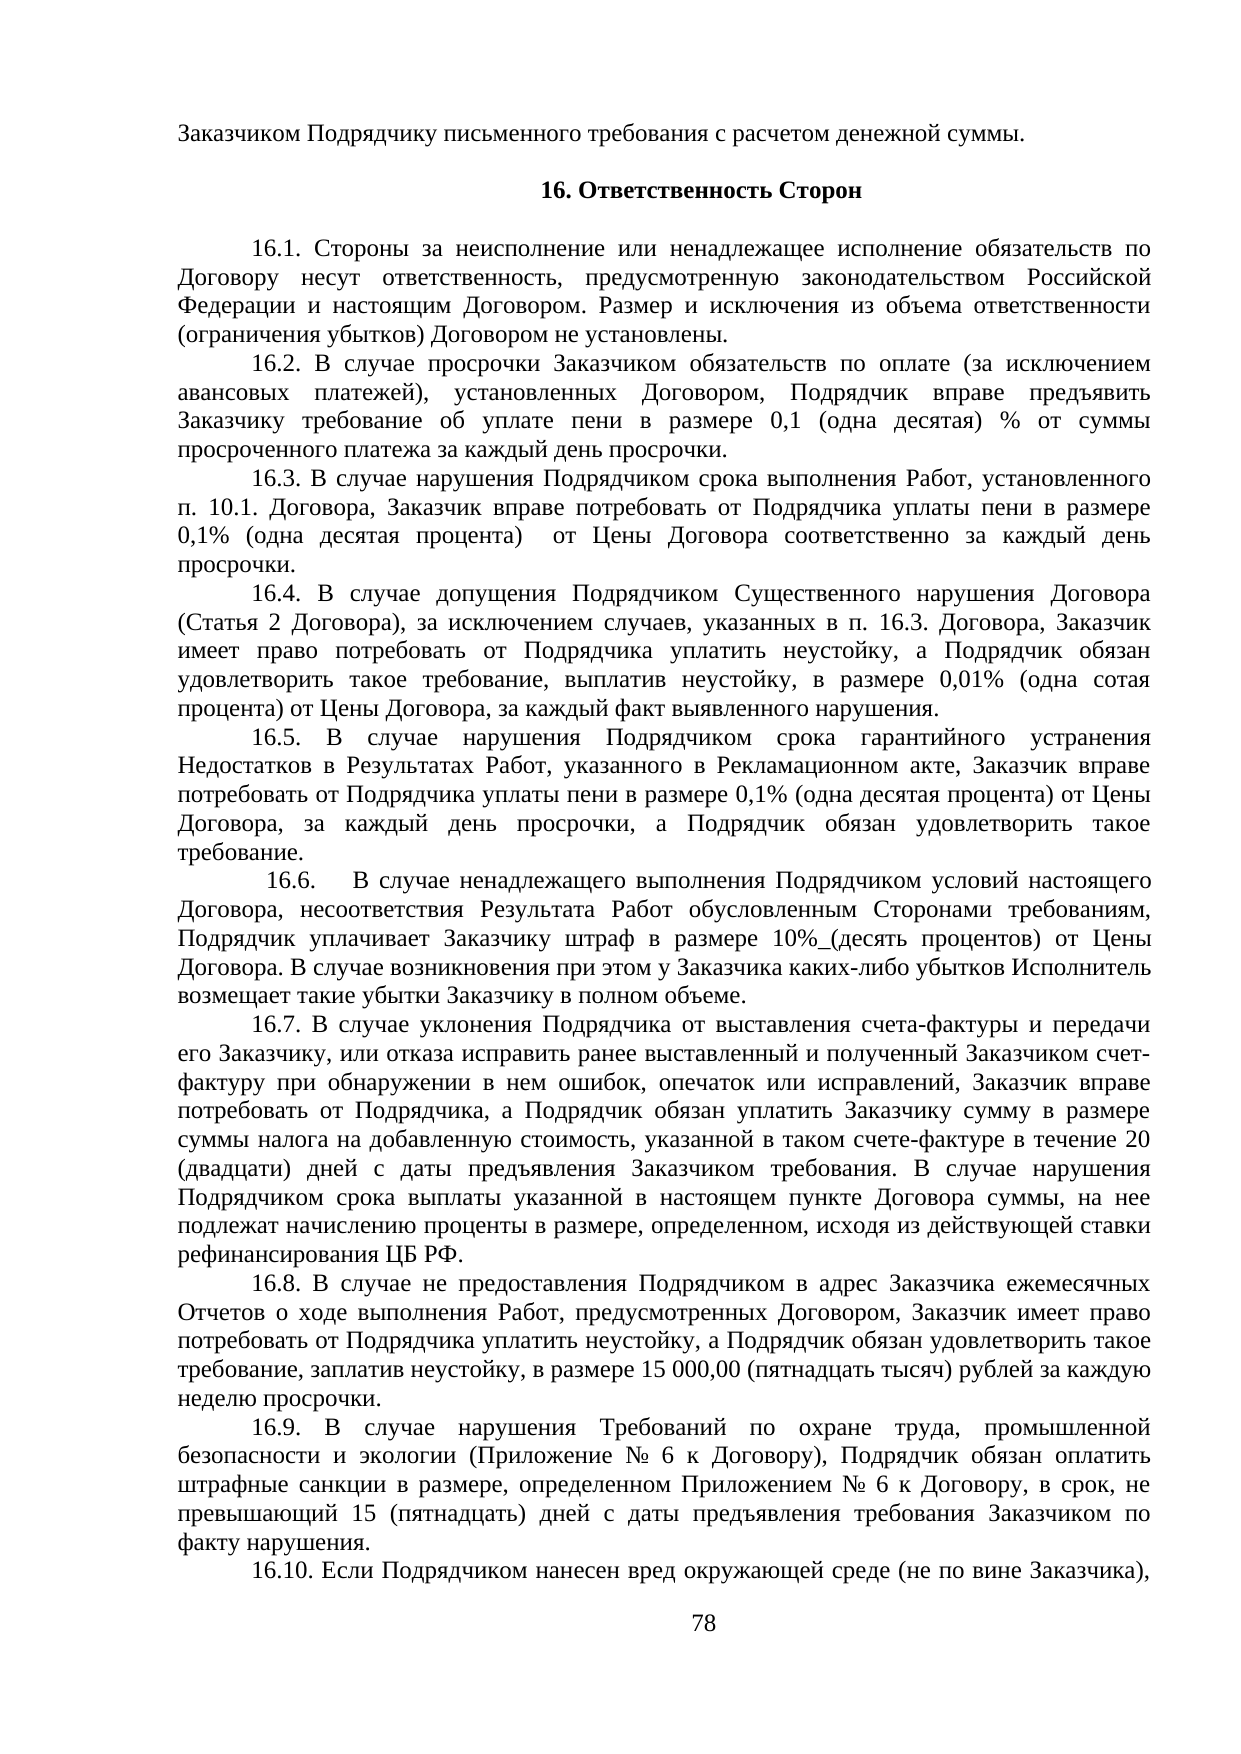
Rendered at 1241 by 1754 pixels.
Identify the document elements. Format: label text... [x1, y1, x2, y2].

text 16.7. В случае уклонения Подрядчика от выставления счета-фактуры и передачи его Заказчику, или отказа исправить ранее выставленный и полученный Заказчиком счет-фактуру при обнаружении в нем ошибок, опечаток или исправлений, Заказчик вправе потребовать от Подрядчика, а Подрядчик обязан уплатить Заказчику сумму в размере суммы налога на добавленную стоимость, указанной в таком счете-фактуре в течение 20 (двадцати) дней с даты предъявления Заказчиком требования. В случае нарушения Подрядчиком срока выплаты указанной в настоящем пункте Договора суммы, на нее подлежат начислению проценты в размере, определенном, исходя из действующей ставки рефинансирования ЦБ РФ. [177, 1009, 1152, 1268]
text 16.2. В случае просрочки Заказчиком обязательств по оплате (за исключением авансовых платежей), установленных Договором, Подрядчик вправе предъявить Заказчику требование об уплате пени в размере 0,1 (одна десятая) % от суммы просроченного платежа за каждый день просрочки. [177, 348, 1152, 463]
text 16.6. В случае ненадлежащего выполнения Подрядчиком условий настоящего Договора, несоответствия Результата Работ обусловленным Сторонами требованиям, Подрядчик уплачивает Заказчику штраф в размере 10%_(десять процентов) от Цены Договора. В случае возникновения при этом у Заказчика каких-либо убытков Исполнитель возмещает такие убытки Заказчику в полном объеме. [177, 866, 1152, 1009]
list Ответственность Сторон [251, 176, 1152, 204]
text 16.1. Стороны за неисполнение или ненадлежащее исполнение обязательств по Договору несут ответственность, предусмотренную законодательством Российской Федерации и настоящим Договором. Размер и исключения из объема ответственности (ограничения убытков) Договором не установлены. [177, 233, 1152, 348]
text 16.3. В случае нарушения Подрядчиком срока выполнения Работ, установленного п. 10.1. Договора, Заказчик вправе потребовать от Подрядчика уплаты пени в размере 0,1% (одна десятая процента) от Цены Договора соответственно за каждый день просрочки. [177, 463, 1152, 578]
text 16.8. В случае не предоставления Подрядчиком в адрес Заказчика ежемесячных Отчетов о ходе выполнения Работ, предусмотренных Договором, Заказчик имеет право потребовать от Подрядчика уплатить неустойку, а Подрядчик обязан удовлетворить такое требование, заплатив неустойку, в размере 15 000,00 (пятнадцать тысяч) рублей за каждую неделю просрочки. [177, 1268, 1152, 1412]
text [177, 118, 1152, 147]
text 16.4. В случае допущения Подрядчиком Существенного нарушения Договора (Статья 2 Договора), за исключением случаев, указанных в п. 16.3. Договора, Заказчик имеет право потребовать от Подрядчика уплатить неустойку, а Подрядчик обязан удовлетворить такое требование, выплатив неустойку, в размере 0,01% (одна сотая процента) от Цены Договора, за каждый факт выявленного нарушения. [177, 578, 1152, 722]
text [177, 1556, 1152, 1584]
text 16.5. В случае нарушения Подрядчиком срока гарантийного устранения Недостатков в Результатах Работ, указанного в Рекламационном акте, Заказчик вправе потребовать от Подрядчика уплаты пени в размере 0,1% (одна десятая процента) от Цены Договора, за каждый день просрочки, а Подрядчик обязан удовлетворить такое требование. [177, 722, 1152, 866]
text 16.9. В случае нарушения Требований по охране труда, промышленной безопасности и экологии (Приложение № 6 к Договору), Подрядчик обязан оплатить штрафные санкции в размере, определенном Приложением № 6 к Договору, в срок, не превышающий 15 (пятнадцать) дней с даты предъявления требования Заказчиком по факту нарушения. [177, 1412, 1152, 1556]
